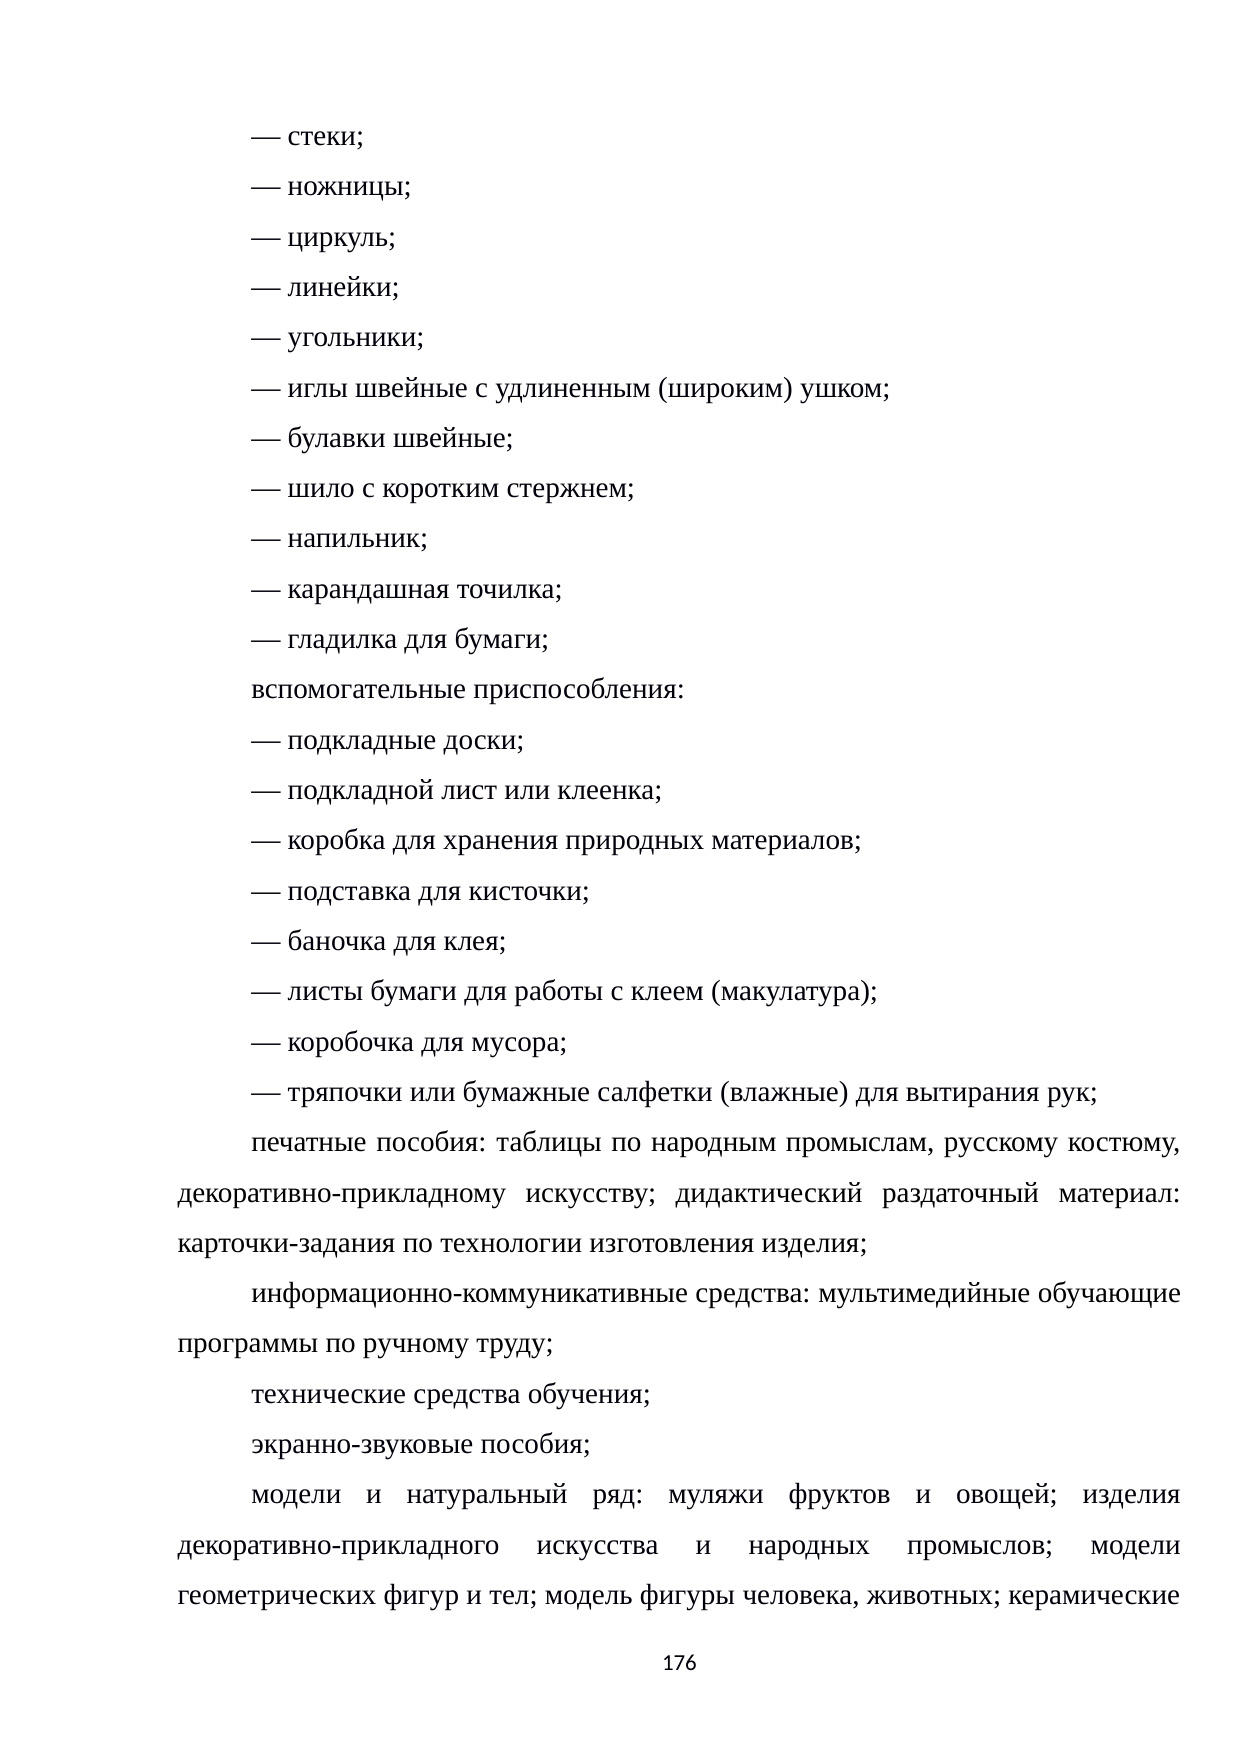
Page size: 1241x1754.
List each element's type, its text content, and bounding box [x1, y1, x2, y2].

text ― шило с коротким стержнем; [177, 470, 1181, 504]
text ― подкладной лист или клеенка; [177, 772, 1181, 806]
text вспомогательные приспособления: [177, 672, 1181, 705]
text ― подставка для кисточки; [177, 873, 1181, 906]
text ― стеки; [177, 118, 1181, 152]
text технические средства обучения; [177, 1376, 1181, 1409]
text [177, 1477, 1181, 1611]
text ― напильник; [177, 521, 1181, 554]
text ― гладилка для бумаги; [177, 621, 1181, 655]
text ― угольники; [177, 319, 1181, 353]
text ― булавки швейные; [177, 420, 1181, 453]
text печатные пособия: таблицы по народным промыслам, русскому костюму, декоративно-прикладному искусству; дидактический раздаточный материал: карточки-задания по технологии изготовления изделия; [177, 1124, 1181, 1258]
text ― иглы швейные с удлиненным (широким) ушком; [177, 370, 1181, 403]
text ― тряпочки или бумажные салфетки (влажные) для вытирания рук; [177, 1074, 1181, 1108]
text ― коробочка для мусора; [177, 1024, 1181, 1057]
text ― линейки; [177, 269, 1181, 303]
text ― подкладные доски; [177, 722, 1181, 755]
text ― листы бумаги для работы с клеем (макулатура); [177, 973, 1181, 1007]
text экранно-звуковые пособия; [177, 1426, 1181, 1460]
text ― циркуль; [177, 219, 1181, 252]
text ― коробка для хранения природных материалов; [177, 822, 1181, 856]
text ― баночка для клея; [177, 923, 1181, 957]
text информационно-коммуникативные средства: мультимедийные обучающие программы по ручному труду; [177, 1275, 1181, 1359]
text ― карандашная точилка; [177, 571, 1181, 604]
text ― ножницы; [177, 168, 1181, 202]
